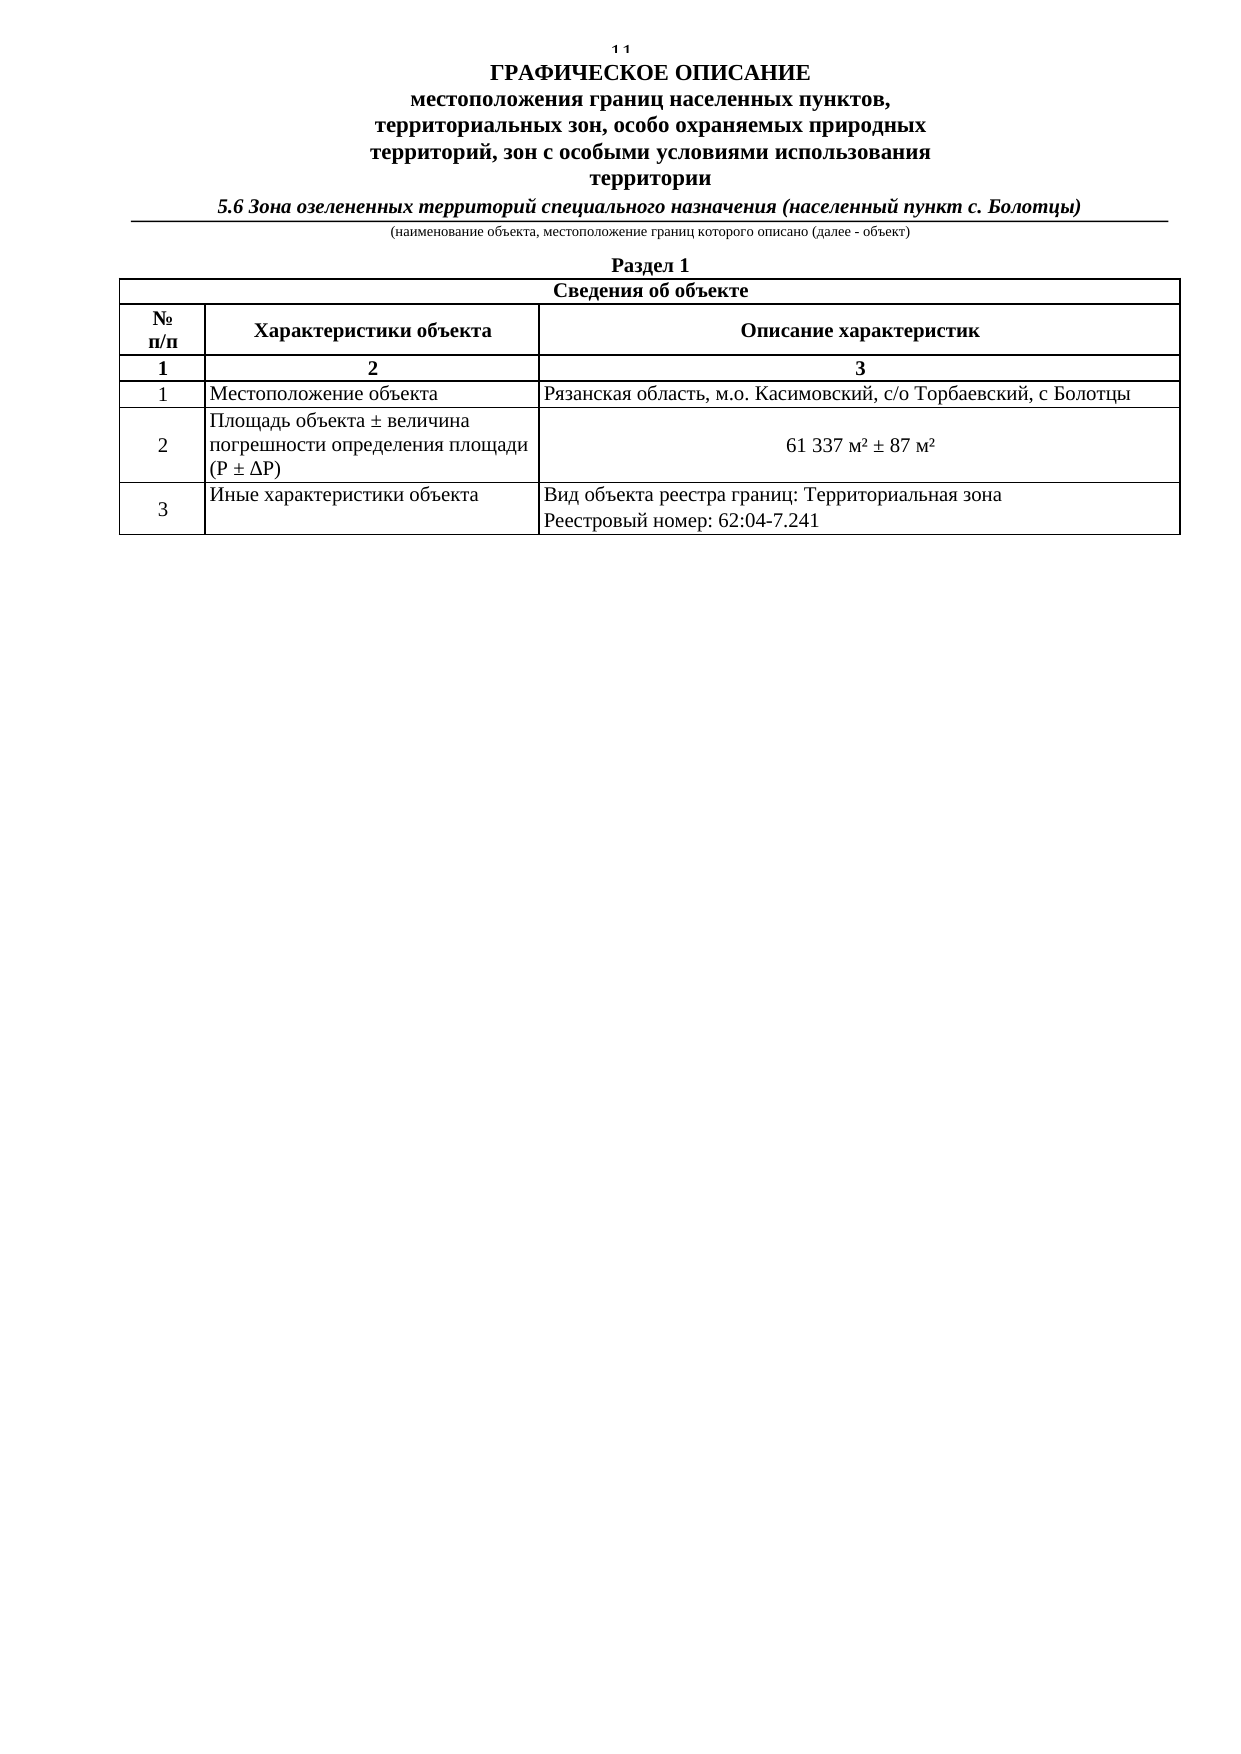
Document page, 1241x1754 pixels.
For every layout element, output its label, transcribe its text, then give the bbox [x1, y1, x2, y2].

text Раздел 1 [314, 253, 987, 277]
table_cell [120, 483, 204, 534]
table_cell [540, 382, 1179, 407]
text ГРАФИЧЕСКОЕ ОПИСАНИЕ [314, 59, 987, 85]
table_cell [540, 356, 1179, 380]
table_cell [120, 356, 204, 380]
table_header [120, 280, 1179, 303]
text (наименование объекта, местоположение границ которого описано (далее - объект) [314, 218, 987, 239]
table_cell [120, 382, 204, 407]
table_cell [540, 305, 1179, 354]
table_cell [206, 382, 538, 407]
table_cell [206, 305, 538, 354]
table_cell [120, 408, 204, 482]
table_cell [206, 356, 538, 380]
text местоположения границ населенных пунктов, территориальных зон, особо охраняемых природных территорий, зон с особыми условиями использования территории [314, 85, 987, 190]
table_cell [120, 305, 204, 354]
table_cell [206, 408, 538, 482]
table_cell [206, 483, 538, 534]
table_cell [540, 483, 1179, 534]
text 5.6 Зона озелененных территорий специального назначения (населенный пункт с. Болотцы) [217, 194, 1194, 218]
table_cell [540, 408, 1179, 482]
